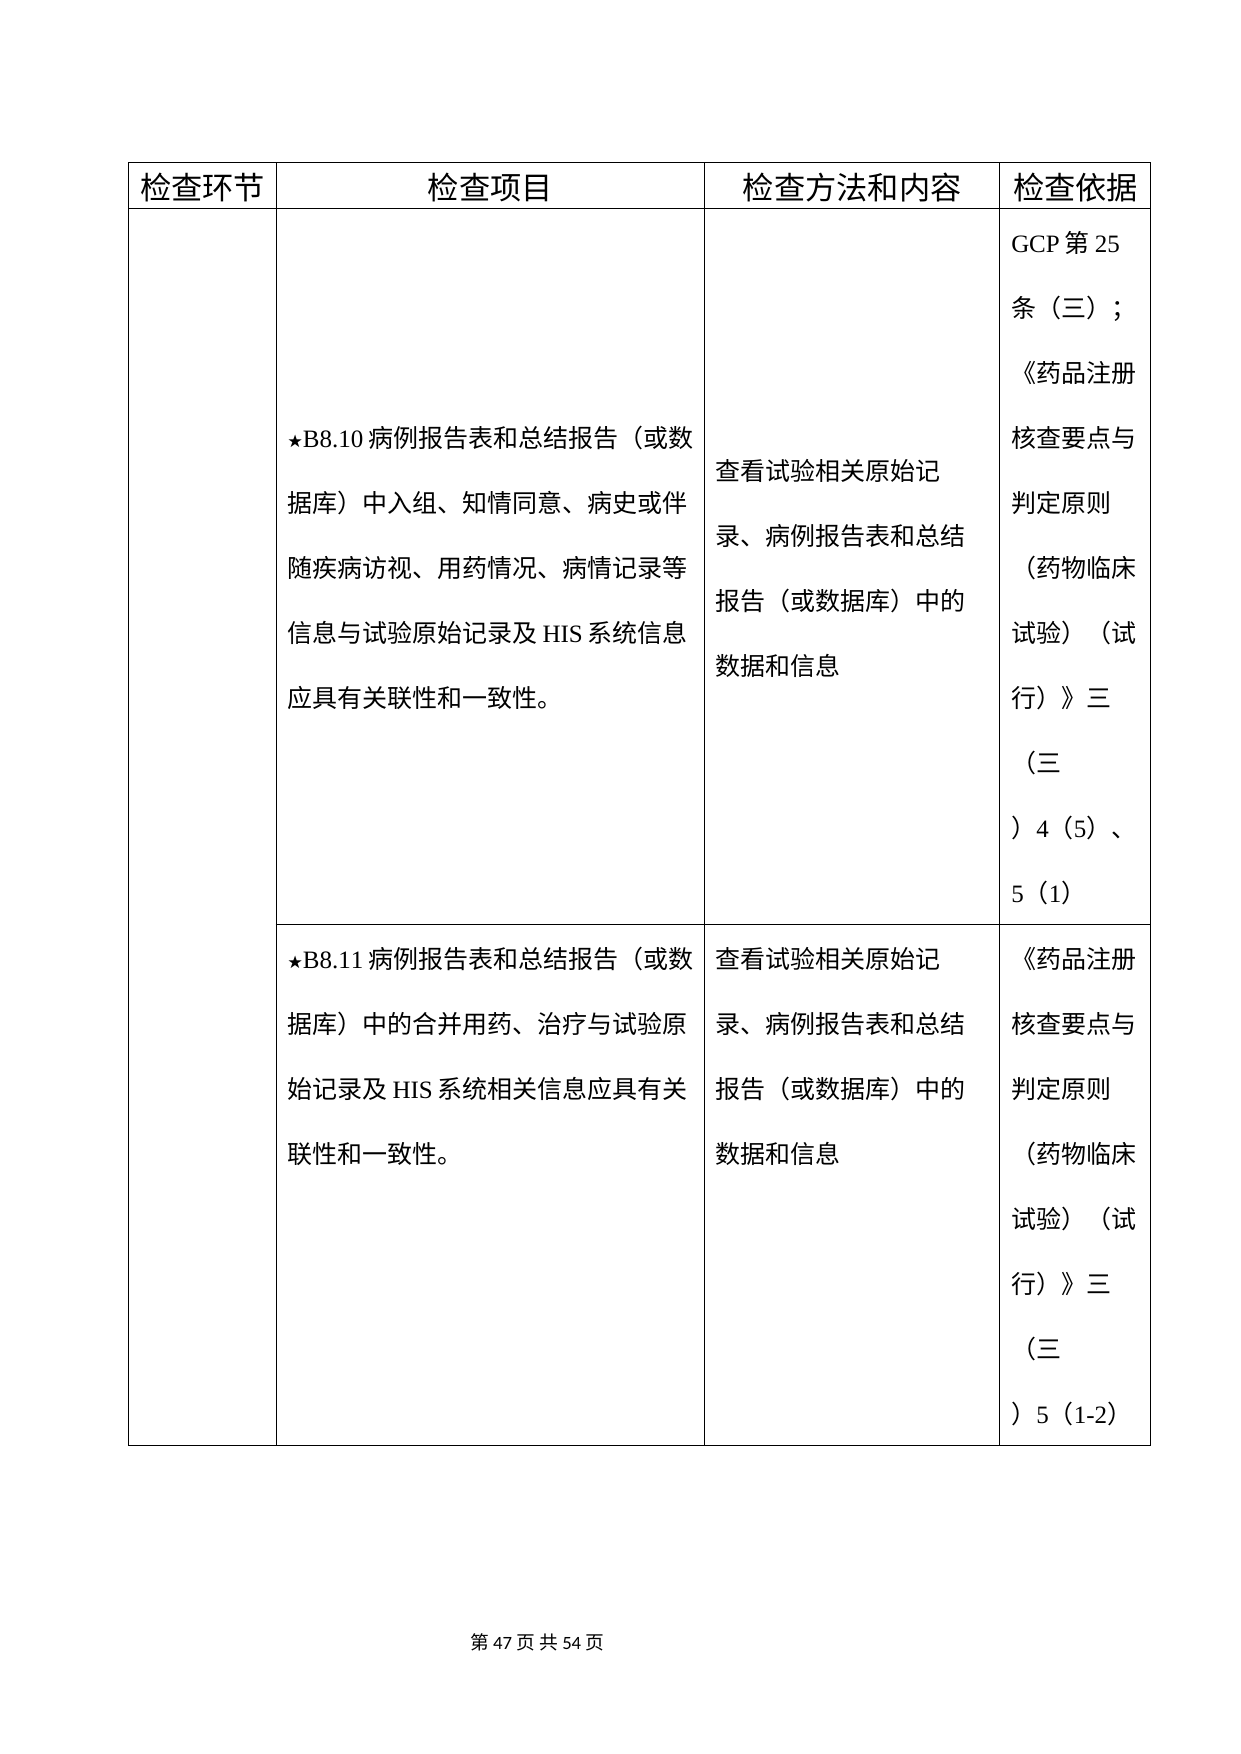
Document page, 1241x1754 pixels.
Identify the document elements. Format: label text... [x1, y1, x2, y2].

table_header 检查依据 [1000, 163, 1150, 208]
table_header 检查项目 [277, 163, 704, 208]
table_cell 查看试验相关原始记录、病例报告表和总结报告（或数据库）中的数据和信息 [705, 925, 999, 1445]
table_header 检查环节 [129, 163, 276, 208]
table_cell ★B8.11病例报告表和总结报告（或数据库）中的合并用药、治疗与试验原始记录及HIS系统相关信息应具有关联性和一致性。 [277, 925, 704, 1445]
table_cell 《药品注册核查要点与判定原则（药物临床试验）（试行）》三（三）5（1-2） [1000, 925, 1150, 1445]
table_cell GCP第25条（三）；《药品注册核查要点与判定原则（药物临床试验）（试行）》三（三）4（5）、5（1） [1000, 209, 1150, 924]
table_cell 查看试验相关原始记录、病例报告表和总结报告（或数据库）中的数据和信息 [705, 209, 999, 924]
table_cell ★B8.10病例报告表和总结报告（或数据库）中入组、知情同意、病史或伴随疾病访视、用药情况、病情记录等信息与试验原始记录及HIS系统信息应具有关联性和一致性。 [277, 209, 704, 924]
table_header 检查方法和内容 [705, 163, 999, 208]
